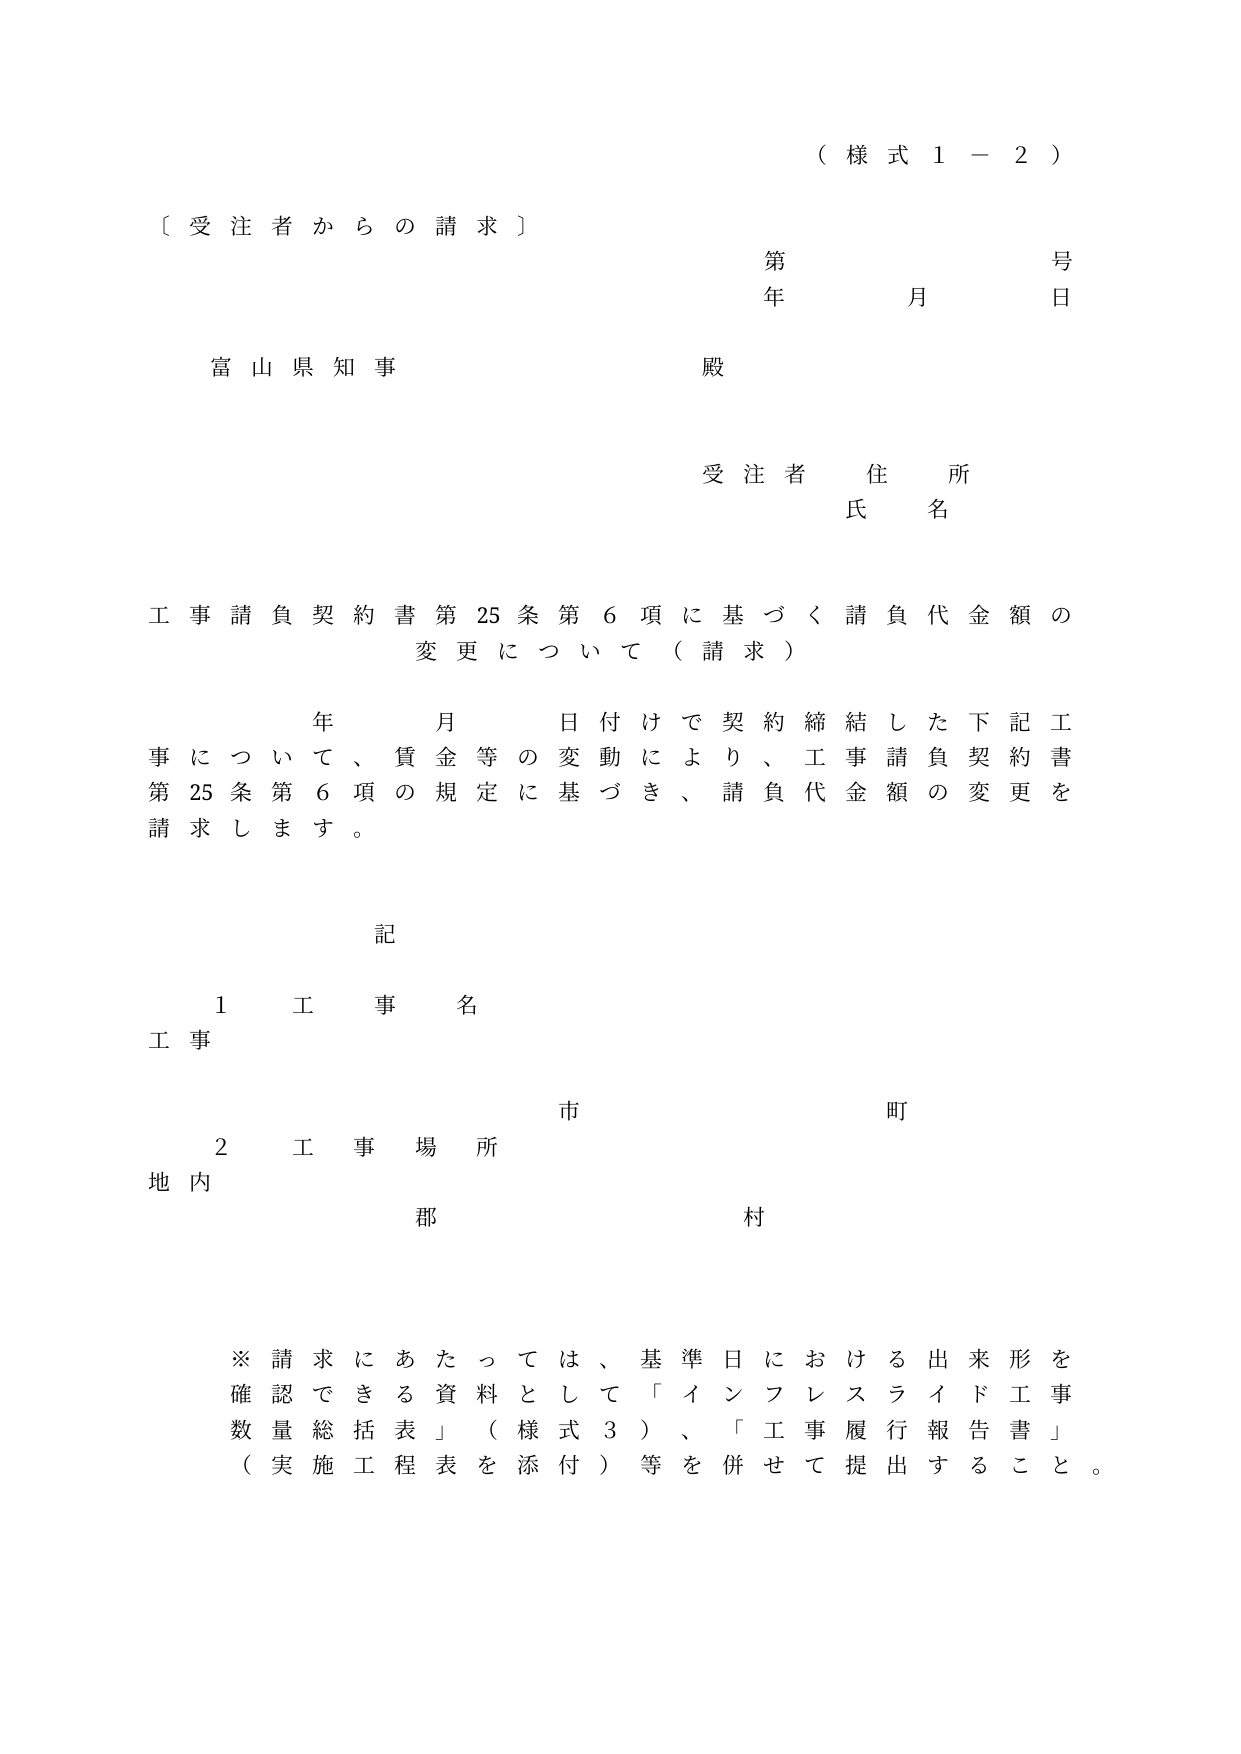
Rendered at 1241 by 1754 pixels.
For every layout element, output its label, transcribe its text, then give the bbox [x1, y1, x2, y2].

text 郡 村 [148, 1199, 1092, 1234]
text 氏 名 [148, 490, 1092, 526]
text 年 月 日 [148, 278, 1092, 313]
text 年 月 日付けで契約締結した下記工事について、賃金等の変動により、工事請負契約書第25条第６項の規定に基づき、請負代金額の変更を請求します。 [148, 703, 1092, 844]
text 富山県知事 殿 [148, 349, 1092, 384]
text 受注者 住 所 [148, 455, 1092, 490]
text ※請求にあたっては、基準日における出来形を確認できる資料として「インフレスライド工事数量総括表」（様式３）、「工事履行報告書」（実施工程表を添付）等を併せて提出すること。 [148, 1340, 1092, 1482]
text 記 [148, 915, 1092, 951]
text １ 工 事 名 工事 [148, 986, 1092, 1057]
text 市 町 [148, 1092, 1092, 1128]
text （様式１－２） [148, 136, 1092, 172]
text 工事請負契約書第25条第６項に基づく請負代金額の変更について（請求） [148, 597, 1092, 667]
text 第 号 [148, 242, 1092, 278]
text ２ 工 事 場 所 地内 [148, 1128, 1092, 1199]
text 〔受注者からの請求〕 [148, 207, 1092, 242]
